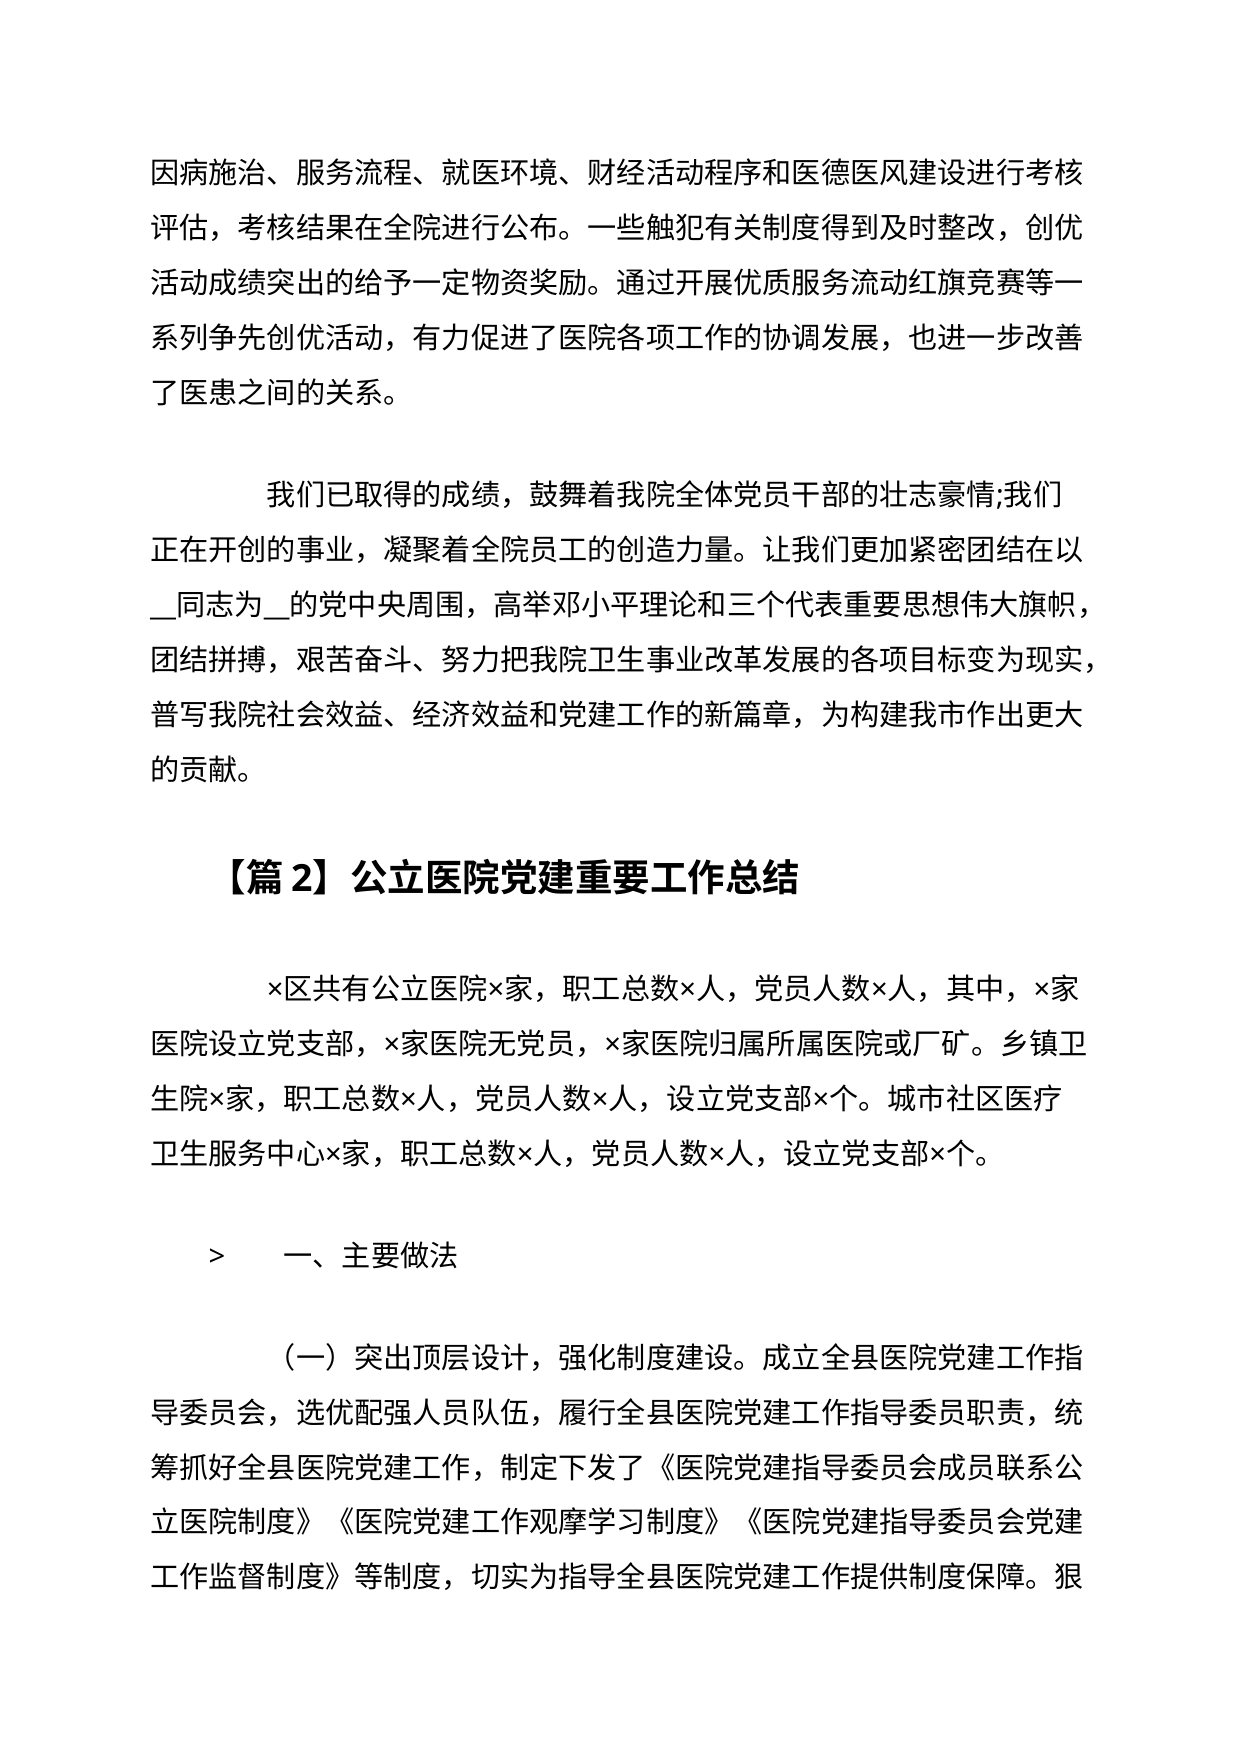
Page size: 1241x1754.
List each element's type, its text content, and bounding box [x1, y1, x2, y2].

text ×区共有公立医院×家，职工总数×人，党员人数×人，其中，×家医院设立党支部，×家医院无党员，×家医院归属所属医院或厂矿。乡镇卫生院×家，职工总数×人，党员人数×人，设立党支部×个。城市社区医疗卫生服务中心×家，职工总数×人，党员人数×人，设立党支部×个。 [150, 965, 1090, 1173]
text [150, 150, 1090, 412]
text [150, 1334, 1090, 1596]
text 我们已取得的成绩，鼓舞着我院全体党员干部的壮志豪情;我们正在开创的事业，凝聚着全院员工的创造力量。让我们更加紧密团结在以__同志为__的党中央周围，高举邓小平理论和三个代表重要思想伟大旗帜，团结拼搏，艰苦奋斗、努力把我院卫生事业改革发展的各项目标变为现实，普写我院社会效益、经济效益和党建工作的新篇章，为构建我市作出更大的贡献。 [150, 471, 1090, 788]
text > 一、主要做法 [150, 1232, 1090, 1275]
text 【篇2】公立医院党建重要工作总结 [150, 848, 1090, 902]
